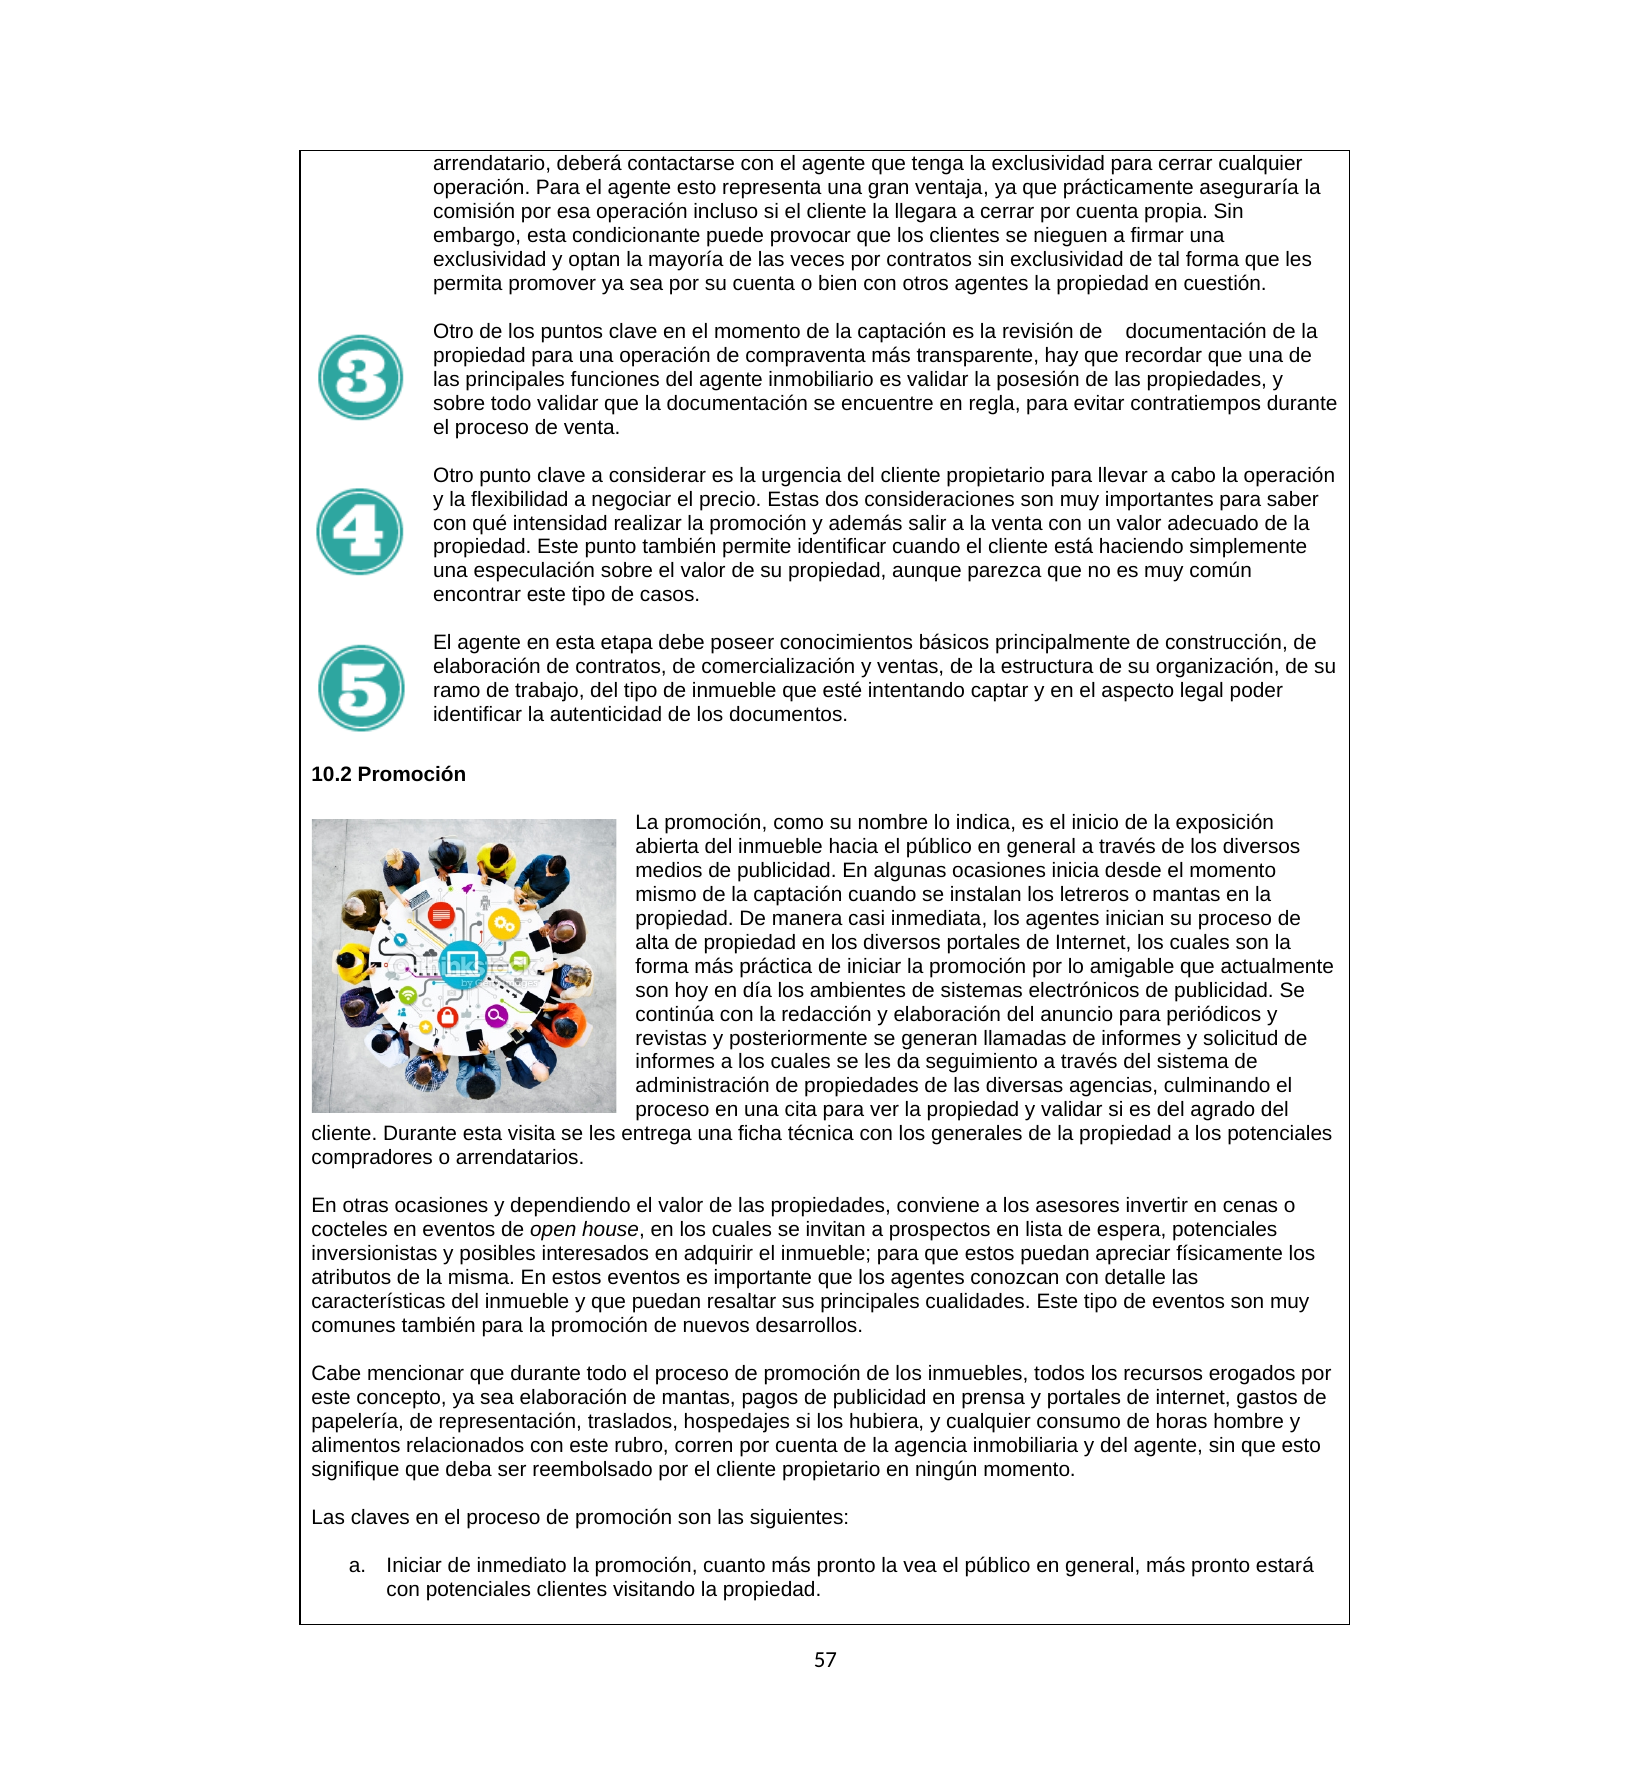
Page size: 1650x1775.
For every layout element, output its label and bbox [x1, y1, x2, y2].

picture [317, 332, 408, 425]
picture [312, 484, 408, 580]
picture [311, 819, 617, 1113]
table_header [301, 151, 1349, 1623]
picture [317, 639, 408, 738]
